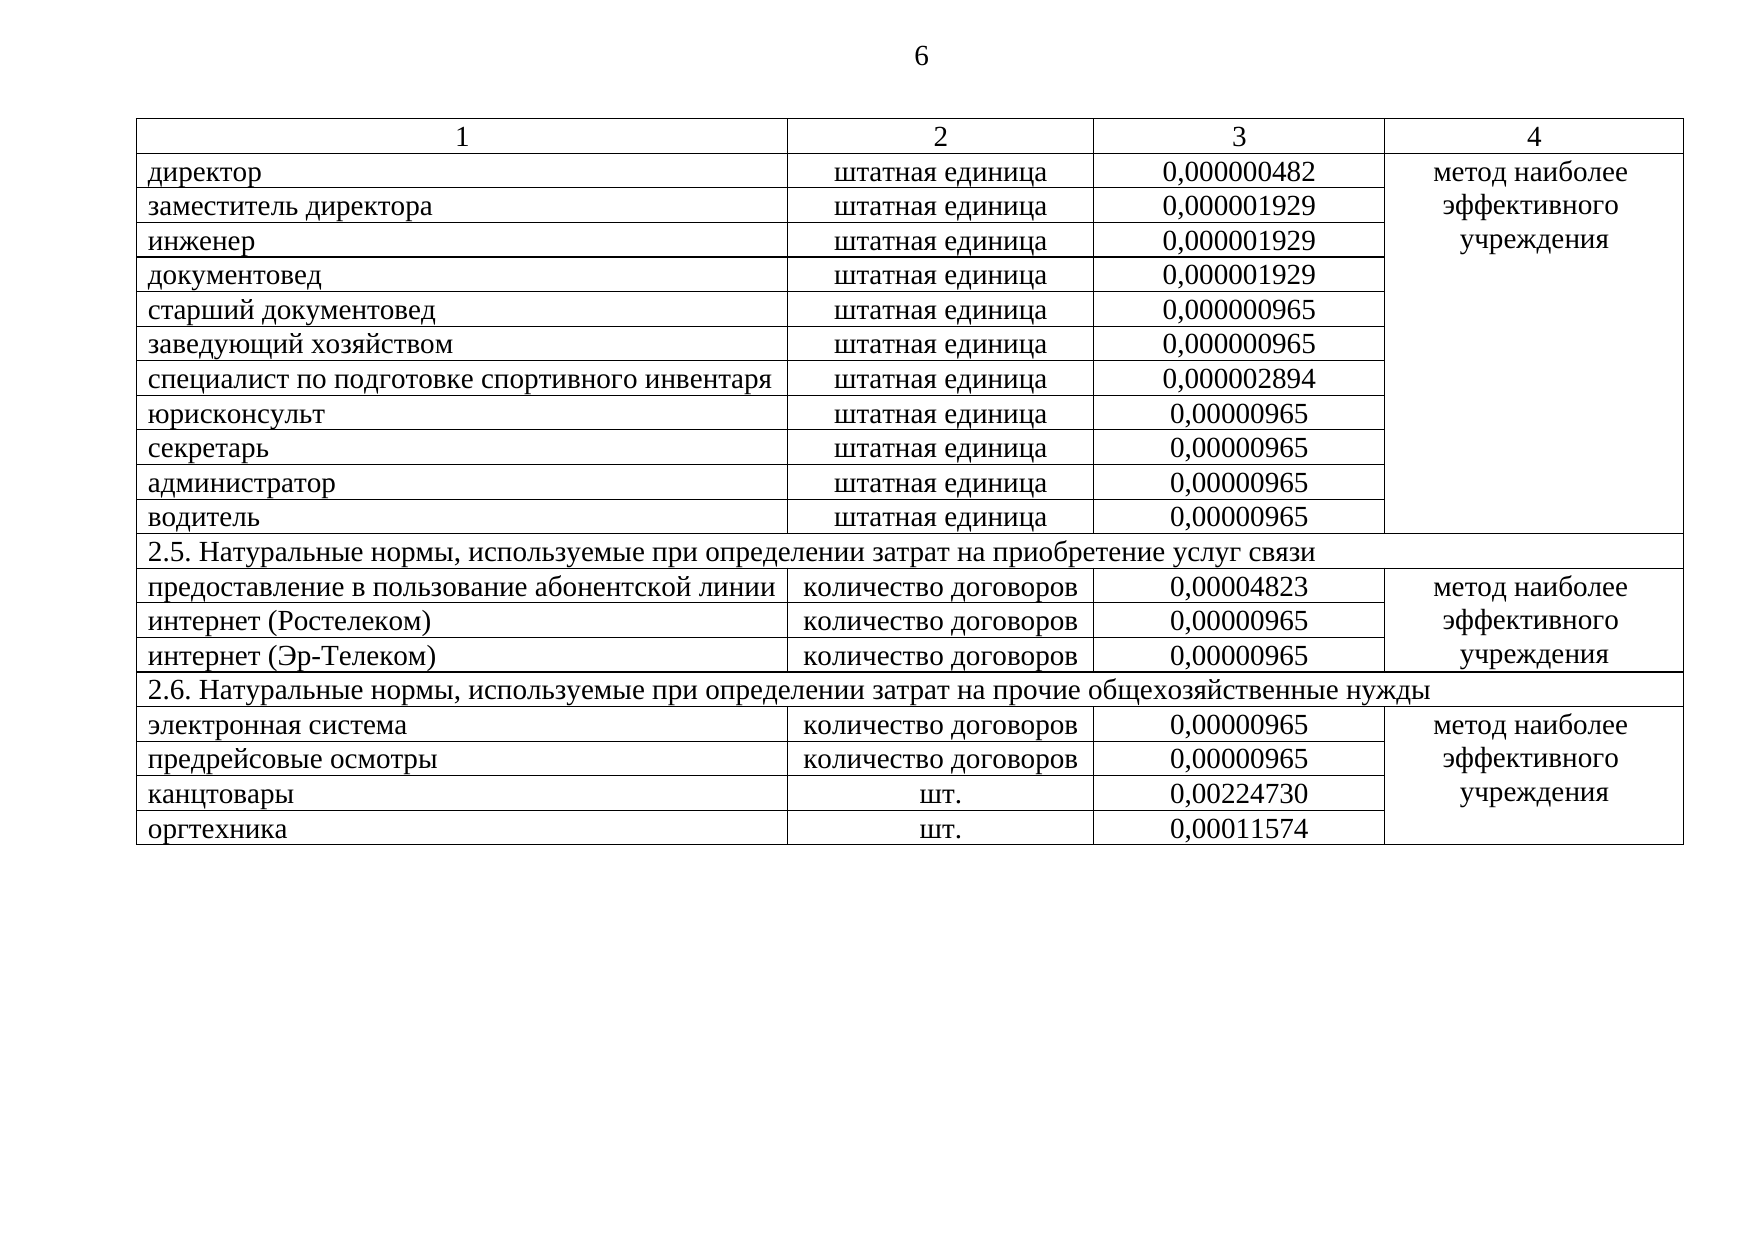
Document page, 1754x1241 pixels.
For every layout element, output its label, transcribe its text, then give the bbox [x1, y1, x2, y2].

table_cell 0,000002894 [1094, 361, 1384, 395]
table_header 2 [788, 119, 1093, 153]
table_cell метод наиболее эффективного учреждения [1385, 569, 1683, 671]
table_cell 0,00000965 [1094, 707, 1384, 741]
table_cell инженер [137, 223, 787, 256]
table_cell 0,00224730 [1094, 776, 1384, 810]
table_cell 0,00000965 [1094, 742, 1384, 775]
table_cell 0,000001929 [1094, 188, 1384, 222]
table_cell штатная единица [788, 258, 1093, 291]
table_cell метод наиболее эффективного учреждения [1385, 707, 1683, 844]
table_cell 0,00000965 [1094, 396, 1384, 429]
table_cell интернет (Ростелеком) [137, 603, 787, 637]
table_cell директор [137, 154, 787, 187]
table_cell 0,000001929 [1094, 223, 1384, 256]
table_cell 0,000001929 [1094, 258, 1384, 291]
table_cell 0,000000482 [1094, 154, 1384, 187]
table_cell 0,00000965 [1094, 500, 1384, 533]
table_cell количество договоров [788, 569, 1093, 602]
table_cell оргтехника [137, 811, 787, 844]
table_cell штатная единица [788, 465, 1093, 498]
table_cell штатная единица [788, 500, 1093, 533]
table_cell 0,00004823 [1094, 569, 1384, 602]
table_cell 2.6. Натуральные нормы, используемые при определении затрат на прочие общехозяйственные нужды [137, 673, 1683, 706]
table_cell документовед [137, 258, 787, 291]
table_cell количество договоров [788, 638, 1093, 671]
table_cell водитель [137, 500, 787, 533]
table_cell штатная единица [788, 188, 1093, 222]
table_cell количество договоров [788, 603, 1093, 637]
table_cell предоставление в пользование абонентской линии [137, 569, 787, 602]
table_cell шт. [788, 776, 1093, 810]
table_cell секретарь [137, 430, 787, 464]
table_cell интернет (Эр-Телеком) [137, 638, 787, 671]
table_cell старший документовед [137, 292, 787, 326]
table_header 1 [137, 119, 787, 153]
table_cell штатная единица [788, 292, 1093, 326]
table_cell 0,00000965 [1094, 465, 1384, 498]
table_cell шт. [788, 811, 1093, 844]
table_cell штатная единица [788, 361, 1093, 395]
table_header 3 [1094, 119, 1384, 153]
table_cell штатная единица [788, 396, 1093, 429]
table_cell штатная единица [788, 154, 1093, 187]
table_cell 0,00000965 [1094, 603, 1384, 637]
table_cell предрейсовые осмотры [137, 742, 787, 775]
table_cell штатная единица [788, 430, 1093, 464]
table_cell 0,00011574 [1094, 811, 1384, 844]
table_cell 2.5. Натуральные нормы, используемые при определении затрат на приобретение услуг связи [137, 534, 1683, 568]
table_cell канцтовары [137, 776, 787, 810]
table_cell электронная система [137, 707, 787, 741]
table_cell штатная единица [788, 327, 1093, 360]
table_cell 0,000000965 [1094, 327, 1384, 360]
table_cell 0,00000965 [1094, 430, 1384, 464]
table_cell юрисконсульт [137, 396, 787, 429]
table_cell 0,000000965 [1094, 292, 1384, 326]
table_cell количество договоров [788, 742, 1093, 775]
table_cell 0,00000965 [1094, 638, 1384, 671]
table_cell администратор [137, 465, 787, 498]
table_cell заведующий хозяйством [137, 327, 787, 360]
table_cell специалист по подготовке спортивного инвентаря [137, 361, 787, 395]
table_cell количество договоров [788, 707, 1093, 741]
table_cell метод наиболее эффективного учреждения [1385, 154, 1683, 533]
table_cell штатная единица [788, 223, 1093, 256]
table_cell заместитель директора [137, 188, 787, 222]
table_header 4 [1385, 119, 1683, 153]
